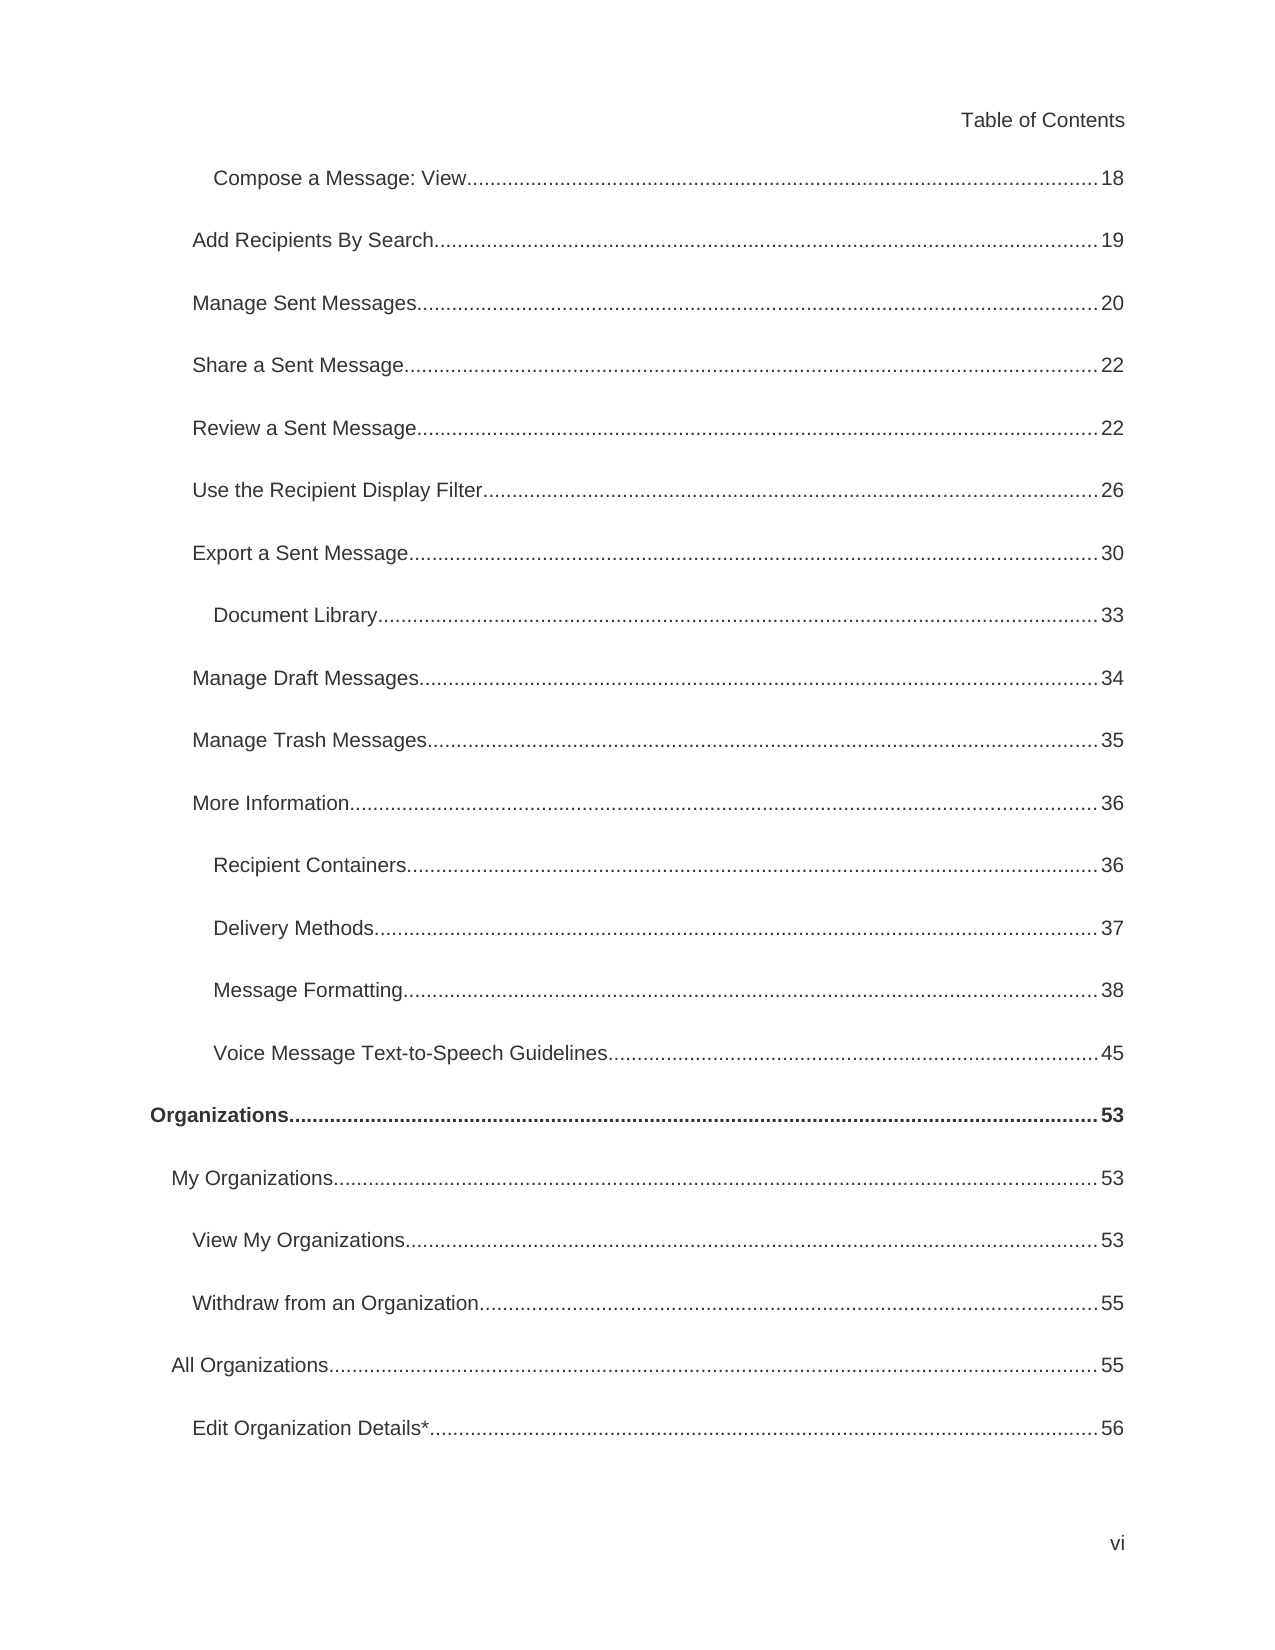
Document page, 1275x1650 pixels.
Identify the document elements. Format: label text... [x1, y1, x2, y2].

text Edit Organization Details* 56 [192, 1402, 1125, 1439]
text Message Formatting 38 [213, 964, 1125, 1002]
text All Organizations 55 [171, 1339, 1125, 1377]
text Share a Sent Message 22 [192, 339, 1125, 377]
text Manage Sent Messages 20 [192, 277, 1125, 314]
text Export a Sent Message 30 [192, 527, 1125, 564]
text Document Library 33 [213, 589, 1125, 627]
text Review a Sent Message 22 [192, 402, 1125, 439]
text Voice Message Text-to-Speech Guidelines 45 [213, 1027, 1125, 1064]
text More Information 36 [192, 777, 1125, 814]
text Manage Draft Messages 34 [192, 652, 1125, 689]
text Manage Trash Messages 35 [192, 714, 1125, 752]
text Compose a Message: View 18 [213, 152, 1125, 189]
text Withdraw from an Organization 55 [192, 1277, 1125, 1314]
text Recipient Containers 36 [213, 839, 1125, 877]
text My Organizations 53 [171, 1152, 1125, 1189]
text Organizations 53 [150, 1089, 1125, 1127]
text Use the Recipient Display Filter 26 [192, 464, 1125, 502]
text Add Recipients By Search 19 [192, 214, 1125, 252]
text View My Organizations 53 [192, 1214, 1125, 1252]
text Delivery Methods 37 [213, 902, 1125, 939]
